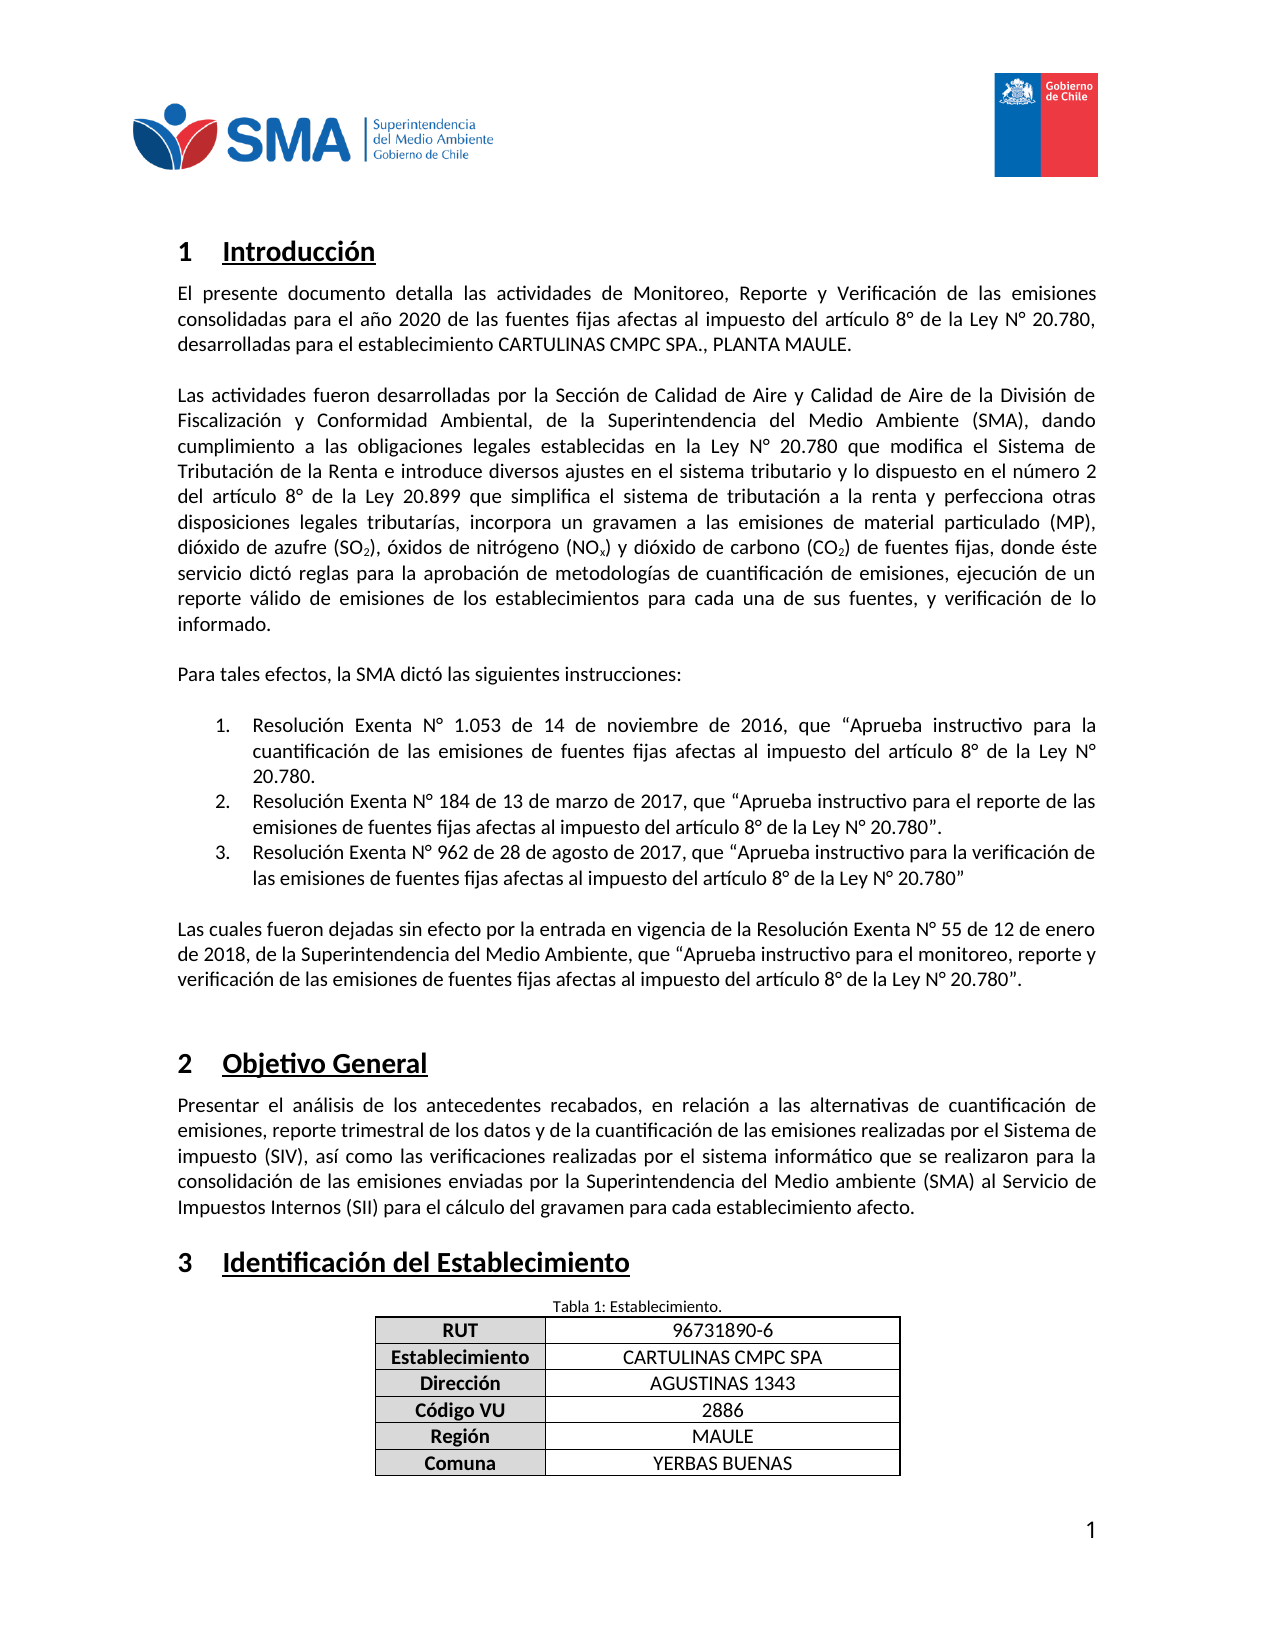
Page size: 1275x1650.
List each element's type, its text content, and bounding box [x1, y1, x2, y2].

table_cell 2886 [546, 1397, 899, 1422]
picture [102, 82, 513, 185]
table_cell Dirección [376, 1370, 545, 1396]
table_cell Comuna [376, 1450, 545, 1475]
text Tabla 1: Establecimiento. [177, 1291, 1098, 1316]
text El presente documento detalla las actividades de Monitoreo, Reporte y Verificación de las emisiones consolidadas para el año 2020 de las fuentes fijas afectas al impuesto del artículo 8° de la Ley N° 20.780, desarrolladas para el establecimiento CARTULINAS CMPC SPA., PLANTA MAULE. [177, 280, 1098, 357]
picture [994, 73, 1098, 177]
subtitle Identificación del Establecimiento [177, 1244, 1098, 1280]
list Resolución Exenta N° 184 de 13 de marzo de 2017, que “Aprueba instructivo para el reporte de las emisiones de fuentes fijas afectas al impuesto del artículo 8° de la Ley N° 20.780”. [215, 789, 1098, 839]
table_cell AGUSTINAS 1343 [546, 1370, 899, 1396]
table_cell Código VU [376, 1397, 545, 1422]
subtitle Introducción [177, 233, 1098, 269]
list Resolución Exenta N° 962 de 28 de agosto de 2017, que “Aprueba instructivo para la verificación de las emisiones de fuentes fijas afectas al impuesto del artículo 8° de la Ley N° 20.780” [215, 839, 1098, 890]
table_cell Región [376, 1423, 545, 1449]
subtitle Objetivo General [177, 1045, 1098, 1081]
table_cell CARTULINAS CMPC SPA [546, 1344, 899, 1369]
text Para tales efectos, la SMA dictó las siguientes instrucciones: [177, 662, 1098, 687]
table_header RUT [376, 1318, 545, 1343]
table_header 96731890-6 [546, 1318, 899, 1343]
table_cell MAULE [546, 1423, 899, 1449]
text Presentar el análisis de los antecedentes recabados, en relación a las alternativas de cuantificación de emisiones, reporte trimestral de los datos y de la cuantificación de las emisiones realizadas por el Sistema de impuesto (SIV), así como las verificaciones realizadas por el sistema informático que se realizaron para la consolidación de las emisiones enviadas por la Superintendencia del Medio ambiente (SMA) al Servicio de Impuestos Internos (SII) para el cálculo del gravamen para cada establecimiento afecto. [177, 1092, 1098, 1219]
table_cell Establecimiento [376, 1344, 545, 1369]
list Resolución Exenta N° 1.053 de 14 de noviembre de 2016, que “Aprueba instructivo para la cuantificación de las emisiones de fuentes fijas afectas al impuesto del artículo 8° de la Ley N° 20.780. [215, 712, 1098, 789]
text Las actividades fueron desarrolladas por la Sección de Calidad de Aire y Calidad de Aire de la División de Fiscalización y Conformidad Ambiental, de la Superintendencia del Medio Ambiente (SMA), dando cumplimiento a las obligaciones legales establecidas en la Ley N° 20.780 que modifica el Sistema de Tributación de la Renta e introduce diversos ajustes en el sistema tributario y lo dispuesto en el número 2 del artículo 8° de la Ley 20.899 que simplifica el sistema de tributación a la renta y perfecciona otras disposiciones legales tributarías, incorpora un gravamen a las emisiones de material particulado (MP), dióxido de azufre (SO2), óxidos de nitrógeno (NOx) y dióxido de carbono (CO2) de fuentes fijas, donde éste servicio dictó reglas para la aprobación de metodologías de cuantificación de emisiones, ejecución de un reporte válido de emisiones de los establecimientos para cada una de sus fuentes, y verificación de lo informado. [177, 382, 1098, 636]
text Las cuales fueron dejadas sin efecto por la entrada en vigencia de la Resolución Exenta N° 55 de 12 de enero de 2018, de la Superintendencia del Medio Ambiente, que “Aprueba instructivo para el monitoreo, reporte y verificación de las emisiones de fuentes fijas afectas al impuesto del artículo 8° de la Ley N° 20.780”. [177, 916, 1098, 992]
table_cell YERBAS BUENAS [546, 1450, 899, 1475]
